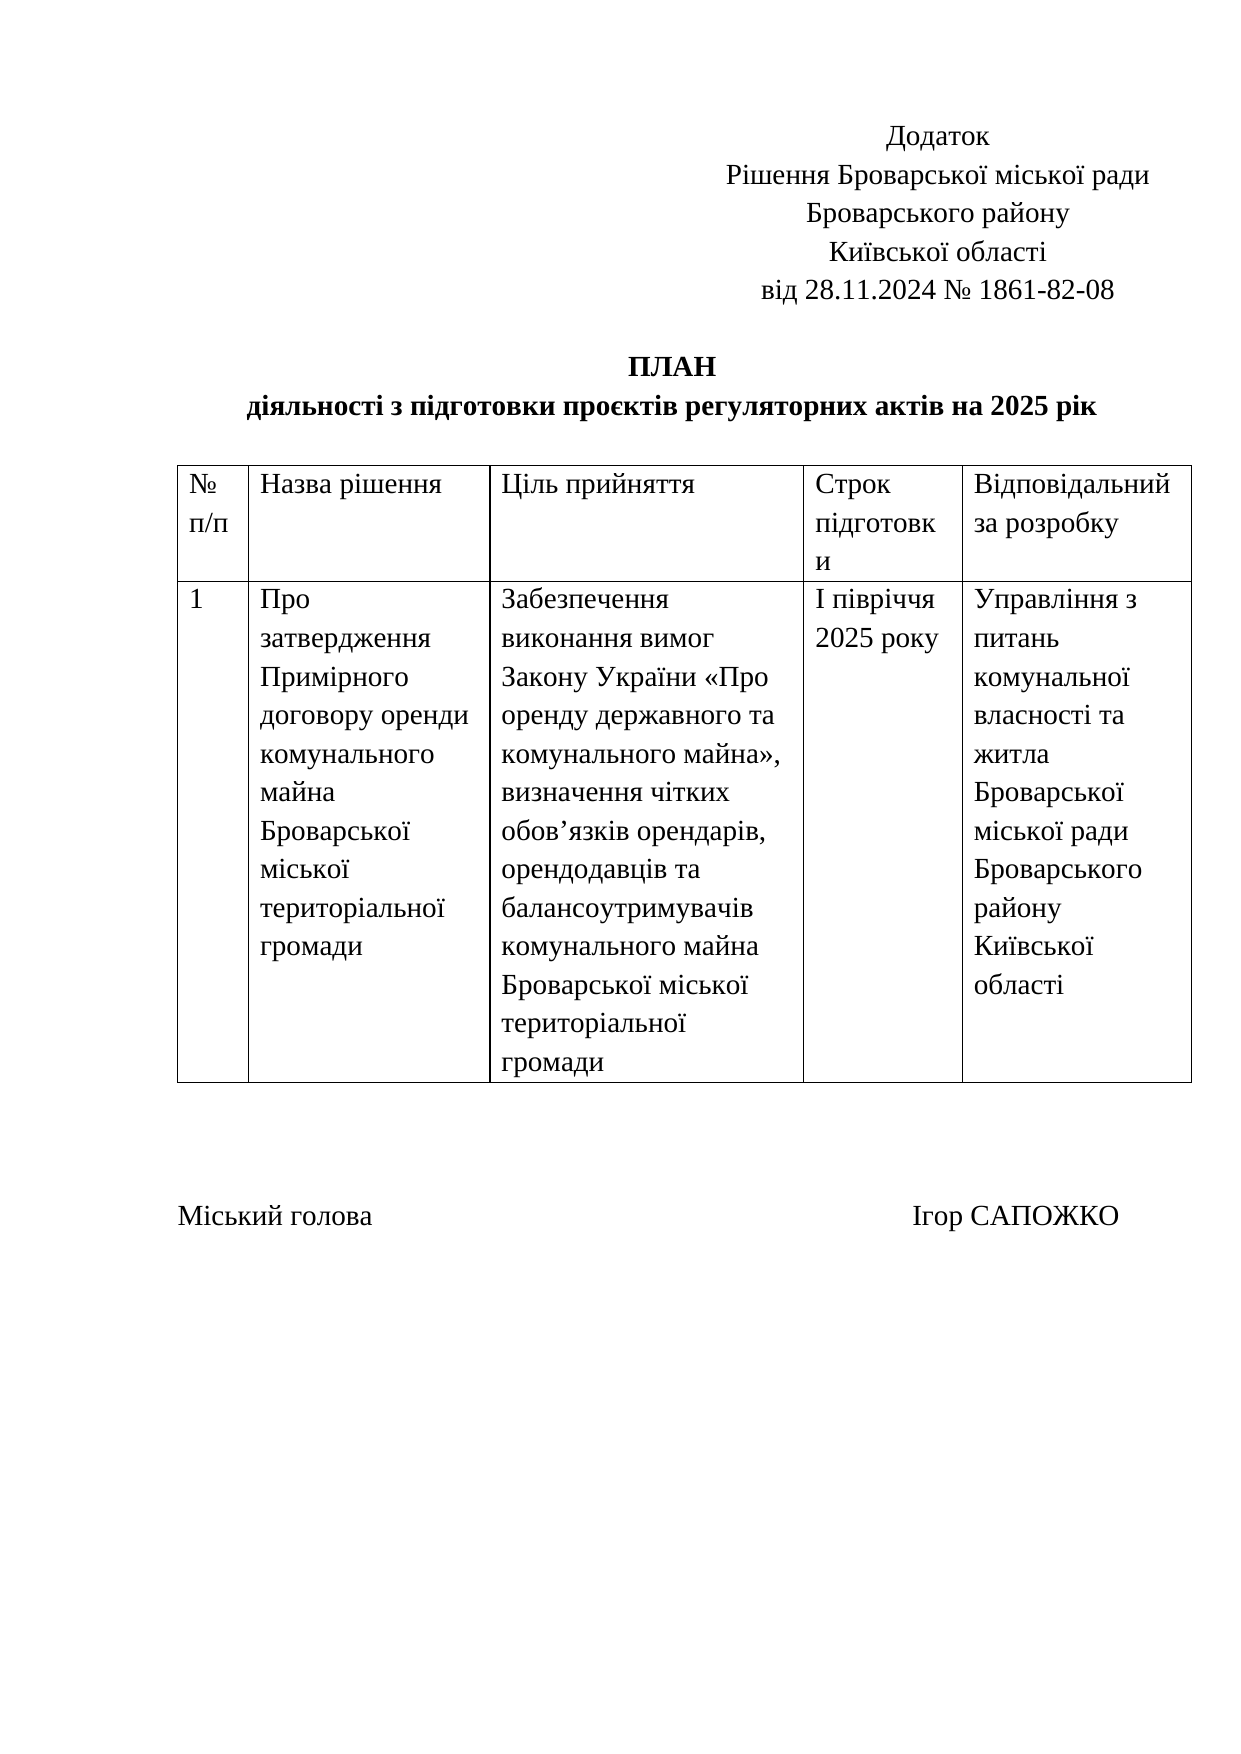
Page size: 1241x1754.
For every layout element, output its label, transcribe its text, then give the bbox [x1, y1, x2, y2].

table_cell Про затвердження Примірного договору оренди комунального майна Броварської міської територіальної громади [249, 582, 489, 1082]
table_header Відповідальний за розробку [963, 466, 1191, 581]
table_header Ціль прийняття [491, 466, 803, 581]
text Київської області [709, 234, 1167, 267]
text Рішення Броварської міської ради [709, 157, 1167, 190]
text Броварського району [709, 195, 1167, 229]
table_header № п/п [178, 466, 248, 581]
text ПЛАН [177, 349, 1167, 383]
table_header Назва рішення [249, 466, 489, 581]
table_cell Забезпечення виконання вимог Закону України «Про оренду державного та комунального майна», визначення чітких обов’язків орендарів, орендодавців та балансоутримувачів комунального майна Броварської міської територіальної громади [491, 582, 803, 1082]
table_cell Управління з питань комунальної власності та житла Броварської міської ради Броварського району Київської області [963, 582, 1191, 1082]
text від 28.11.2024 № 1861-82-08 [709, 272, 1167, 306]
table_cell 1 [178, 582, 248, 1082]
text Міський голова Ігор САПОЖКО [177, 1198, 1167, 1232]
table_cell I півріччя 2025 року [804, 582, 962, 1082]
table_header Строк підготовки [804, 466, 962, 581]
text Додаток [709, 118, 1167, 152]
text діяльності з підготовки проєктів регуляторних актів на 2025 рік [177, 388, 1167, 422]
